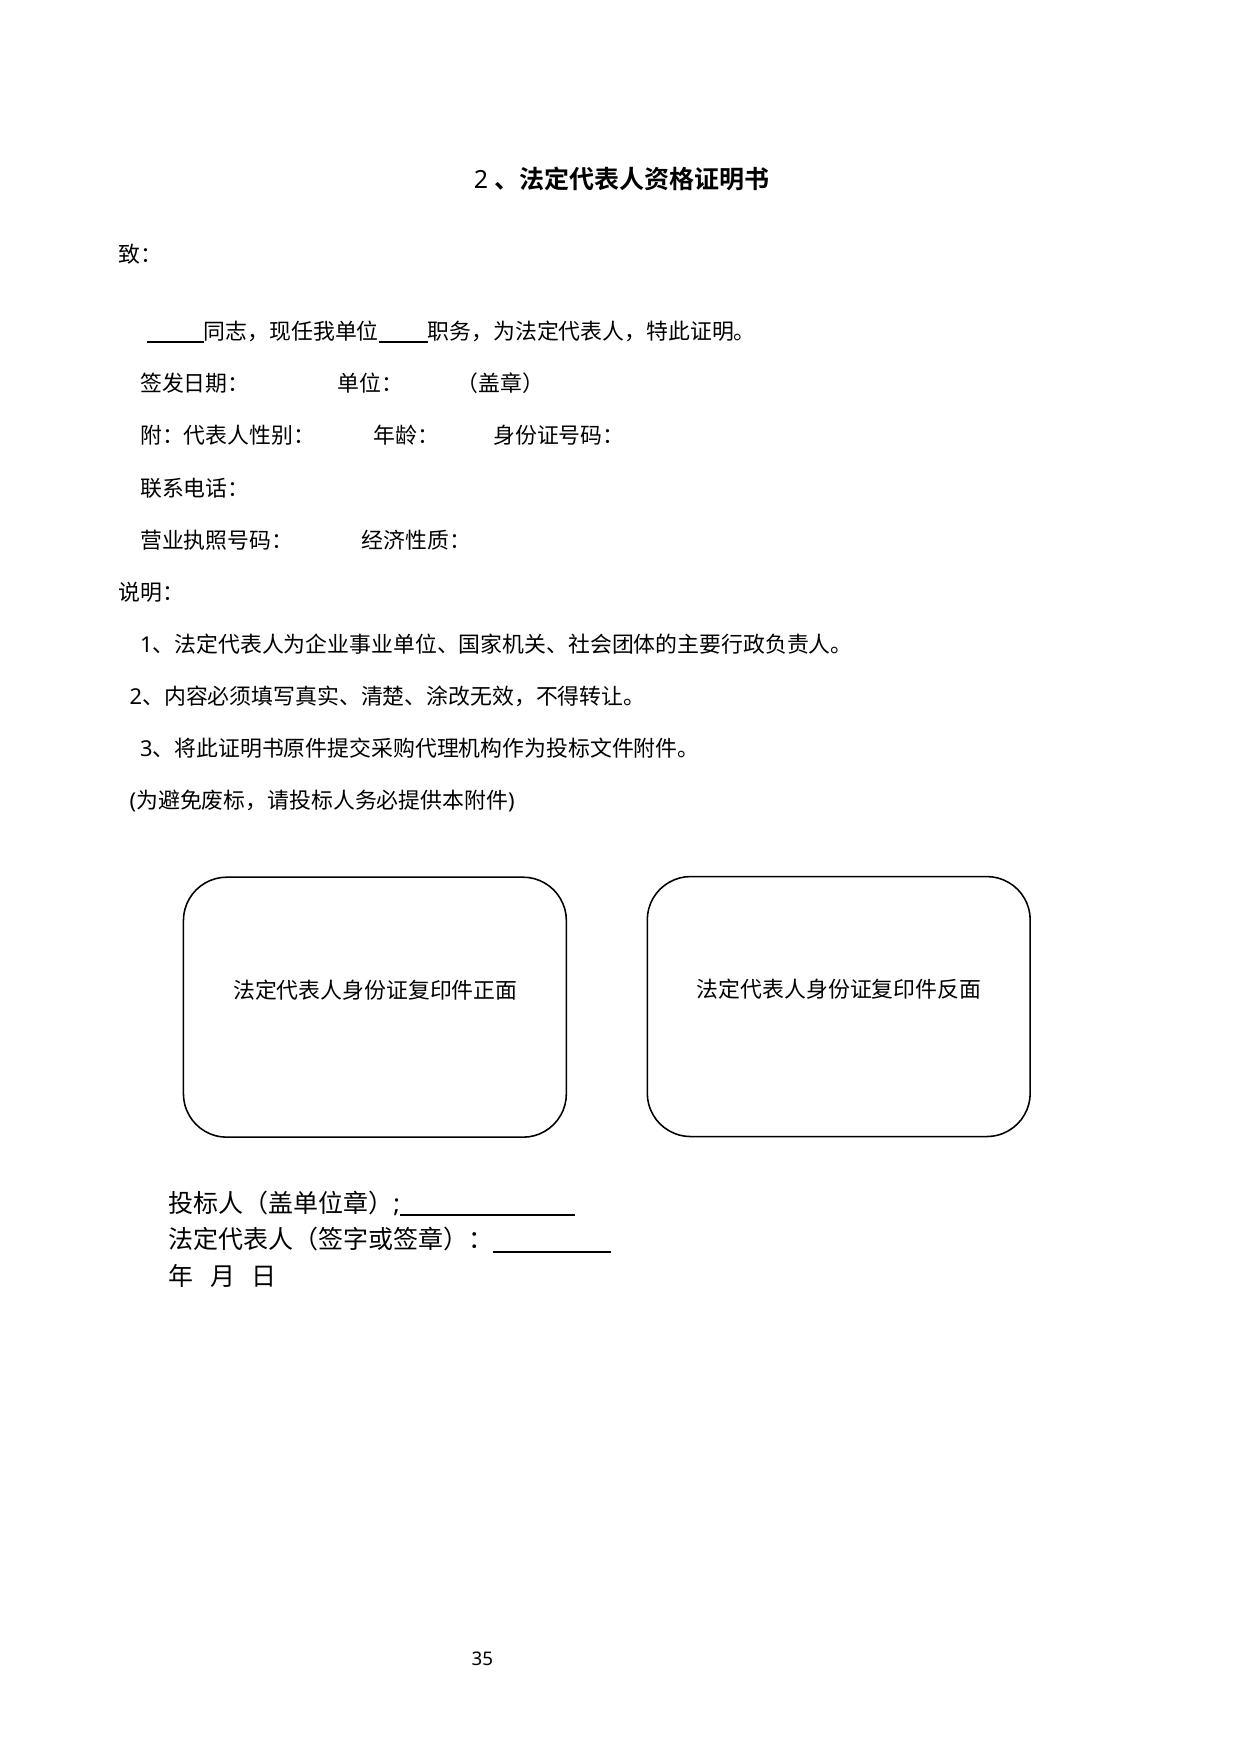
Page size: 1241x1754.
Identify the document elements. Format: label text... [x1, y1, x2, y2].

text 投标人（盖单位章）; [118, 1183, 1125, 1220]
text 签发日期： 单位： （盖章） [118, 350, 1125, 402]
text 1、法定代表人为企业事业单位、国家机关、社会团体的主要行政负责人。 [118, 611, 1125, 663]
text 联系电话： [118, 454, 1125, 506]
text 年 月 日 [118, 1256, 1125, 1292]
text 3、将此证明书原件提交采购代理机构作为投标文件附件。 [118, 715, 1125, 767]
text 2、内容必须填写真实、清楚、涂改无效，不得转让。 [118, 663, 1125, 715]
text 法定代表人（签字或签章）： [118, 1220, 1125, 1256]
text (为避免废标，请投标人务必提供本附件) [118, 767, 1125, 819]
text 同志，现任我单位 职务，为法定代表人，特此证明。 [118, 298, 1125, 350]
subtitle 2 、法定代表人资格证明书 [118, 160, 1125, 196]
text 说明： [118, 558, 1125, 611]
text 致： [118, 221, 1125, 273]
text 附：代表人性别： 年龄： 身份证号码： [118, 402, 1125, 454]
text 营业执照号码： 经济性质： [118, 506, 1125, 558]
